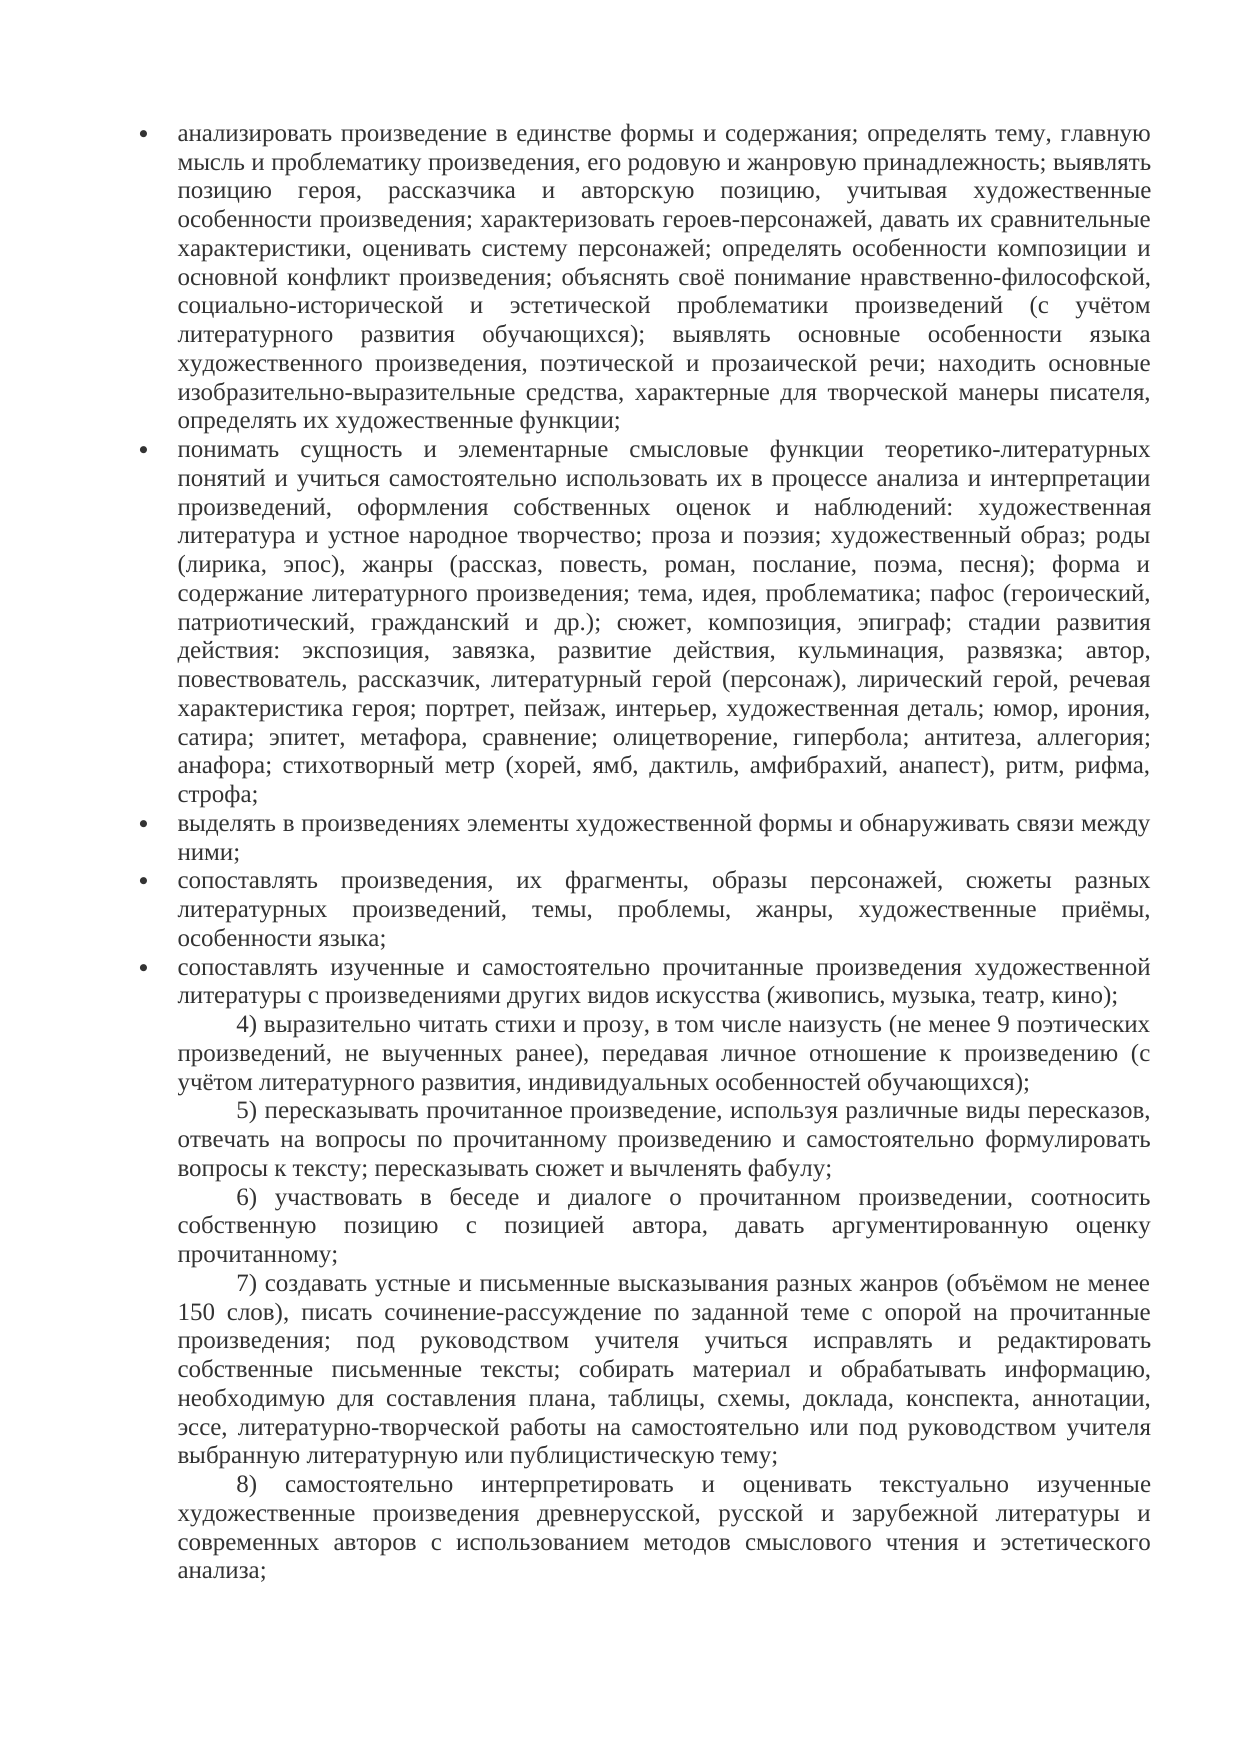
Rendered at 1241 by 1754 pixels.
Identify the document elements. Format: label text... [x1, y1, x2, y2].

text 4) выразительно читать стихи и прозу, в том числе наизусть (не менее 9 поэтических произведений, не выученных ранее), передавая личное отношение к произведению (с учётом литературного развития, индивидуальных особенностей обучающихся); [177, 1009, 1152, 1096]
list выделять в произведениях элементы художественной формы и обнаруживать связи между ними; [140, 808, 1152, 866]
list понимать сущность и элементарные смысловые функции теоретико-литературных понятий и учиться самостоятельно использовать их в процессе анализа и интерпретации произведений, оформления собственных оценок и наблюдений: художественная литература и устное народное творчество; проза и поэзия; художественный образ; роды (лирика, эпос), жанры (рассказ, повесть, роман, послание, поэма, песня); форма и содержание литературного произведения; тема, идея, проблематика; пафос (героический, патриотический, гражданский и др.); сюжет, композиция, эпиграф; стадии развития действия: экспозиция, завязка, развитие действия, кульминация, развязка; автор, повествователь, рассказчик, литературный герой (персонаж), лирический герой, речевая характеристика героя; портрет, пейзаж, интерьер, художественная деталь; юмор, ирония, сатира; эпитет, метафора, сравнение; олицетворение, гипербола; антитеза, аллегория; анафора; стихотворный метр (хорей, ямб, дактиль, амфибрахий, анапест), ритм, рифма, строфа; [140, 434, 1152, 808]
list сопоставлять произведения, их фрагменты, образы персонажей, сюжеты разных литературных произведений, темы, проблемы, жанры, художественные приёмы, особенности языка; [140, 866, 1152, 952]
list сопоставлять изученные и самостоятельно прочитанные произведения художественной литературы с произведениями других видов искусства (живопись, музыка, театр, кино); [140, 952, 1152, 1009]
text 7) создавать устные и письменные высказывания разных жанров (объёмом не менее 150 слов), писать сочинение-рассуждение по заданной теме с опорой на прочитанные произведения; под руководством учителя учиться исправлять и редактировать собственные письменные тексты; собирать материал и обрабатывать информацию, необходимую для составления плана, таблицы, схемы, доклада, конспекта, аннотации, эссе, литературно-творческой работы на самостоятельно или под руководством учителя выбранную литературную или публицистическую тему; [177, 1268, 1152, 1469]
text 5) пересказывать прочитанное произведение, используя различные виды пересказов, отвечать на вопросы по прочитанному произведению и самостоятельно формулировать вопросы к тексту; пересказывать сюжет и вычленять фабулу; [177, 1096, 1152, 1182]
list анализировать произведение в единстве формы и содержания; определять тему, главную мысль и проблематику произведения, его родовую и жанровую принадлежность; выявлять позицию героя, рассказчика и авторскую позицию, учитывая художественные особенности произведения; характеризовать героев-персонажей, давать их сравнительные характеристики, оценивать систему персонажей; определять особенности композиции и основной конфликт произведения; объяснять своё понимание нравственно-философской, социально-исторической и эстетической проблематики произведений (с учётом литературного развития обучающихся); выявлять основные особенности языка художественного произведения, поэтической и прозаической речи; находить основные изобразительно-выразительные средства, характерные для творческой манеры писателя, определять их художественные функции; [140, 118, 1152, 434]
text 6) участвовать в беседе и диалоге о прочитанном произведении, соотносить собственную позицию с позицией автора, давать аргументированную оценку прочитанному; [177, 1182, 1152, 1268]
text 8) самостоятельно интерпретировать и оценивать текстуально изученные художественные произведения древнерусской, русской и зарубежной литературы и современных авторов с использованием методов смыслового чтения и эстетического анализа; [177, 1469, 1152, 1584]
